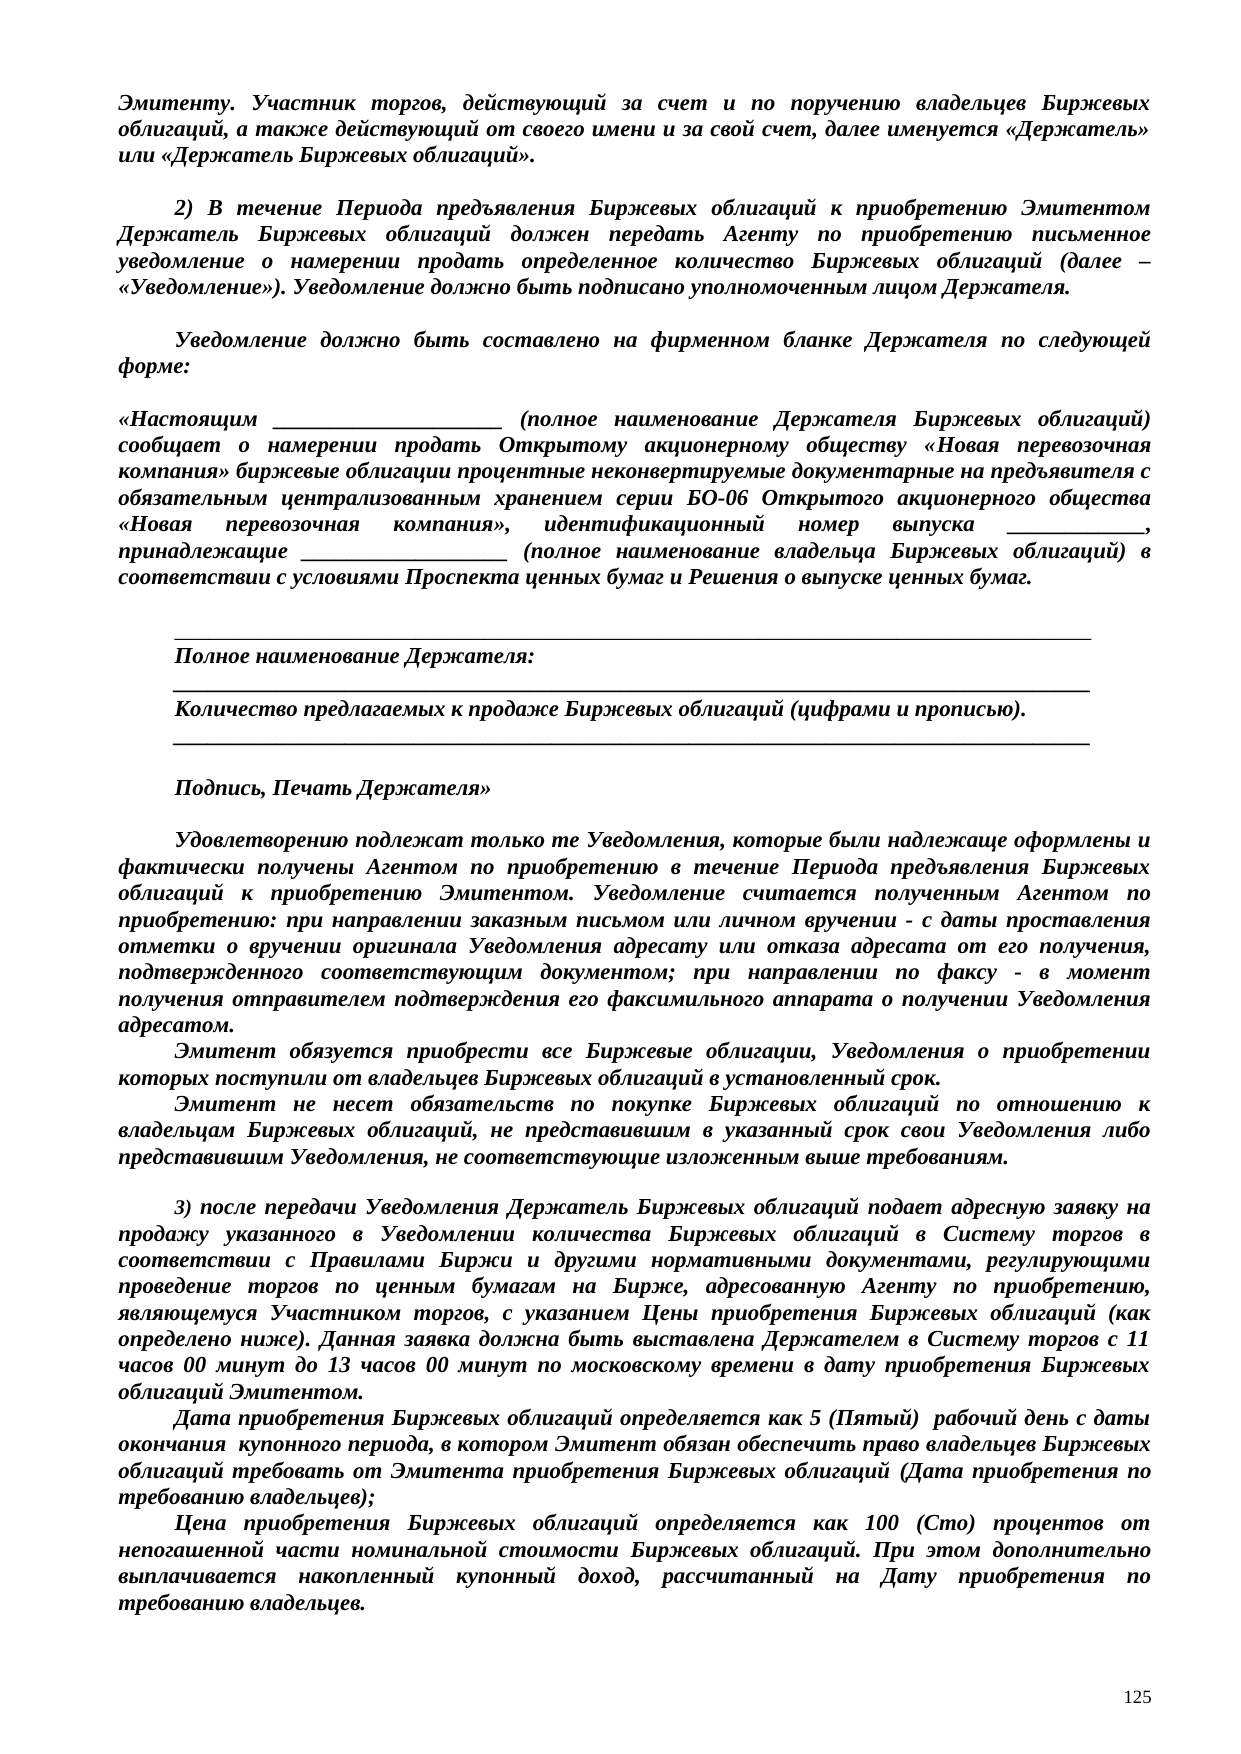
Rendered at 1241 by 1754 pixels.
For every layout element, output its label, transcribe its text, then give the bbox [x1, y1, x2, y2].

text ________________________________________________________________________________ [118, 721, 1152, 747]
text Уведомление должно быть составлено на фирменном бланке Держателя по следующей форме: [118, 326, 1152, 378]
text 2) В течение Периода предъявления Биржевых облигаций к приобретению Эмитентом Держатель Биржевых облигаций должен передать Агенту по приобретению письменное уведомление о намерении продать определенное количество Биржевых облигаций (далее – «Уведомление»). Уведомление должно быть подписано уполномоченным лицом Держателя. [118, 194, 1152, 299]
text Цена приобретения Биржевых облигаций определяется как 100 (Сто) процентов от непогашенной части номинальной стоимости Биржевых облигаций. При этом дополнительно выплачивается накопленный купонный доход, рассчитанный на Дату приобретения по требованию владельцев. [118, 1509, 1152, 1615]
text «Настоящим ____________________ (полное наименование Держателя Биржевых облигаций) сообщает о намерении продать Открытому акционерному обществу «Новая перевозочная компания» биржевые облигации процентные неконвертируемые документарные на предъявителя с обязательным централизованным хранением серии БО-06 Открытого акционерного общества «Новая перевозочная компания», идентификационный номер выпуска ____________, принадлежащие __________________ (полное наименование владельца Биржевых облигаций) в соответствии с условиями Проспекта ценных бумаг и Решения о выпуске ценных бумаг. [118, 405, 1152, 589]
text Подпись, Печать Держателя» [118, 774, 1152, 800]
text Дата приобретения Биржевых облигаций определяется как 5 (Пятый) рабочий день с даты окончания купонного периода, в котором Эмитент обязан обеспечить право владельцев Биржевых облигаций требовать от Эмитента приобретения Биржевых облигаций (Дата приобретения по требованию владельцев); [118, 1404, 1152, 1509]
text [118, 89, 1152, 168]
text Эмитент обязуется приобрести все Биржевые облигации, Уведомления о приобретении которых поступили от владельцев Биржевых облигаций в установленный срок. [118, 1037, 1152, 1090]
text 3) после передачи Уведомления Держатель Биржевых облигаций подает адресную заявку на продажу указанного в Уведомлении количества Биржевых облигаций в Систему торгов в соответствии с Правилами Биржи и другими нормативными документами, регулирующими проведение торгов по ценным бумагам на Бирже, адресованную Агенту по приобретению, являющемуся Участником торгов, с указанием Цены приобретения Биржевых облигаций (как определено ниже). Данная заявка должна быть выставлена Держателем в Систему торгов с 11 часов 00 минут до 13 часов 00 минут по московскому времени в дату приобретения Биржевых облигаций Эмитентом. [118, 1193, 1152, 1404]
text ________________________________________________________________________________ [118, 668, 1152, 695]
text Количество предлагаемых к продаже Биржевых облигаций (цифрами и прописью). [118, 695, 1152, 721]
text ________________________________________________________________________________ [118, 616, 1152, 642]
text Эмитент не несет обязательств по покупке Биржевых облигаций по отношению к владельцам Биржевых облигаций, не представившим в указанный срок свои Уведомления либо представившим Уведомления, не соответствующие изложенным выше требованиям. [118, 1090, 1152, 1169]
text Удовлетворению подлежат только те Уведомления, которые были надлежаще оформлены и фактически получены Агентом по приобретению в течение Периода предъявления Биржевых облигаций к приобретению Эмитентом. Уведомление считается полученным Агентом по приобретению: при направлении заказным письмом или личном вручении - с даты проставления отметки о вручении оригинала Уведомления адресату или отказа адресата от его получения, подтвержденного соответствующим документом; при направлении по факсу - в момент получения отправителем подтверждения его факсимильного аппарата о получении Уведомления адресатом. [118, 827, 1152, 1037]
text Полное наименование Держателя: [118, 642, 1152, 668]
